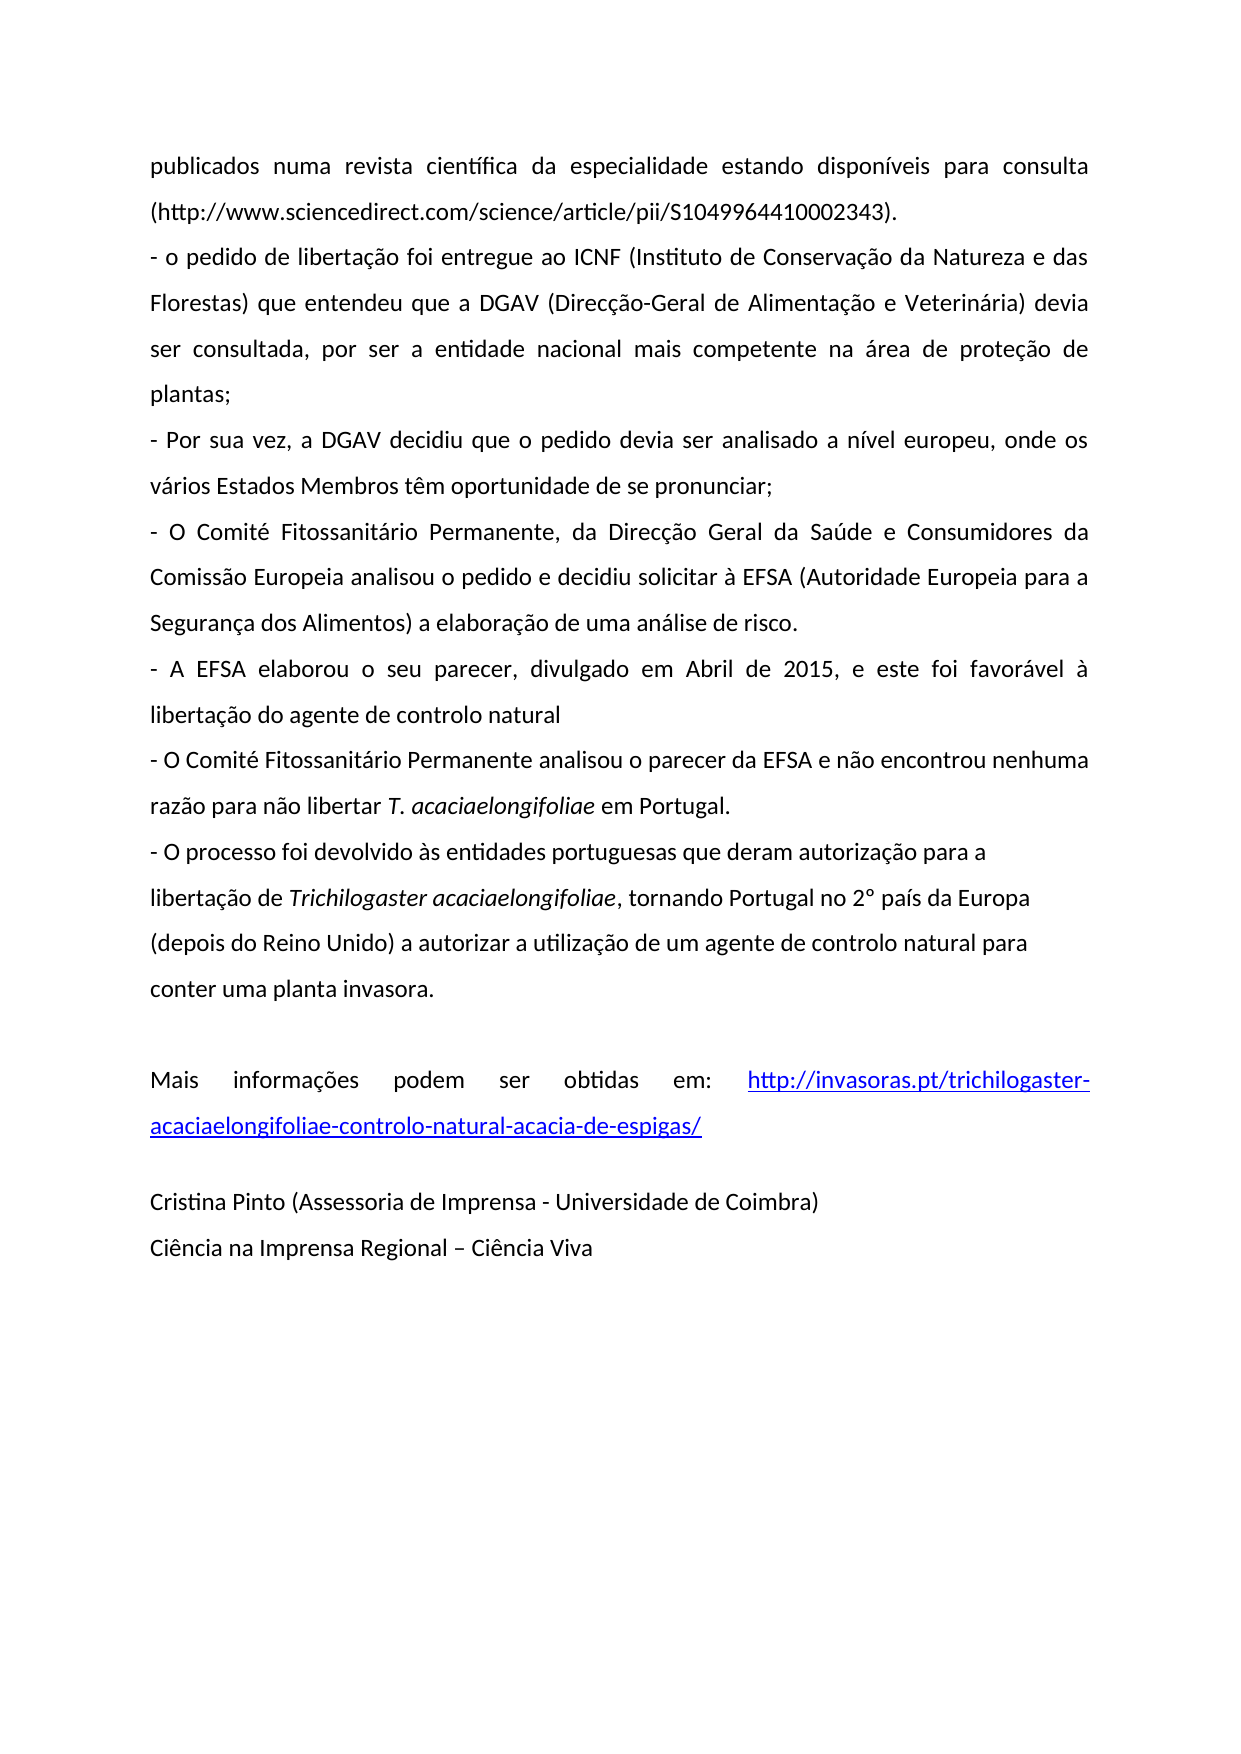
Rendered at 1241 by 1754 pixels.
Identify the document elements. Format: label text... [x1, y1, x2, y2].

text Cristina Pinto (Assessoria de Imprensa - Universidade de Coimbra) [150, 1187, 1090, 1217]
text - A EFSA elaborou o seu parecer, divulgado em Abril de 2015, e este foi favorável à libertação do agente de controlo natural [150, 653, 1090, 729]
text - O Comité Fitossanitário Permanente, da Direcção Geral da Saúde e Consumidores da Comissão Europeia analisou o pedido e decidiu solicitar à EFSA (Autoridade Europeia para a Segurança dos Alimentos) a elaboração de uma análise de risco. [150, 516, 1090, 638]
text - o pedido de libertação foi entregue ao ICNF (Instituto de Conservação da Natureza e das Florestas) que entendeu que a DGAV (Direcção-Geral de Alimentação e Veterinária) devia ser consultada, por ser a entidade nacional mais competente na área de proteção de plantas; [150, 241, 1090, 409]
text Ciência na Imprensa Regional – Ciência Viva [150, 1232, 1090, 1263]
text - O Comité Fitossanitário Permanente analisou o parecer da EFSA e não encontrou nenhuma razão para não libertar T. acaciaelongifoliae em Portugal. [150, 744, 1090, 821]
text - O processo foi devolvido às entidades portuguesas que deram autorização para a libertação de Trichilogaster acaciaelongifoliae, tornando Portugal no 2º país da Europa (depois do Reino Unido) a autorizar a utilização de um agente de controlo natural para conter uma planta invasora. [150, 836, 1090, 1004]
text - Por sua vez, a DGAV decidiu que o pedido devia ser analisado a nível europeu, onde os vários Estados Membros têm oportunidade de se pronunciar; [150, 424, 1090, 501]
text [150, 150, 1090, 226]
text Mais informações podem ser obtidas em: http://invasoras.pt/trichilogaster-acaciaelongifoliae-controlo-natural-acacia-de-espigas/ [150, 1064, 1090, 1141]
